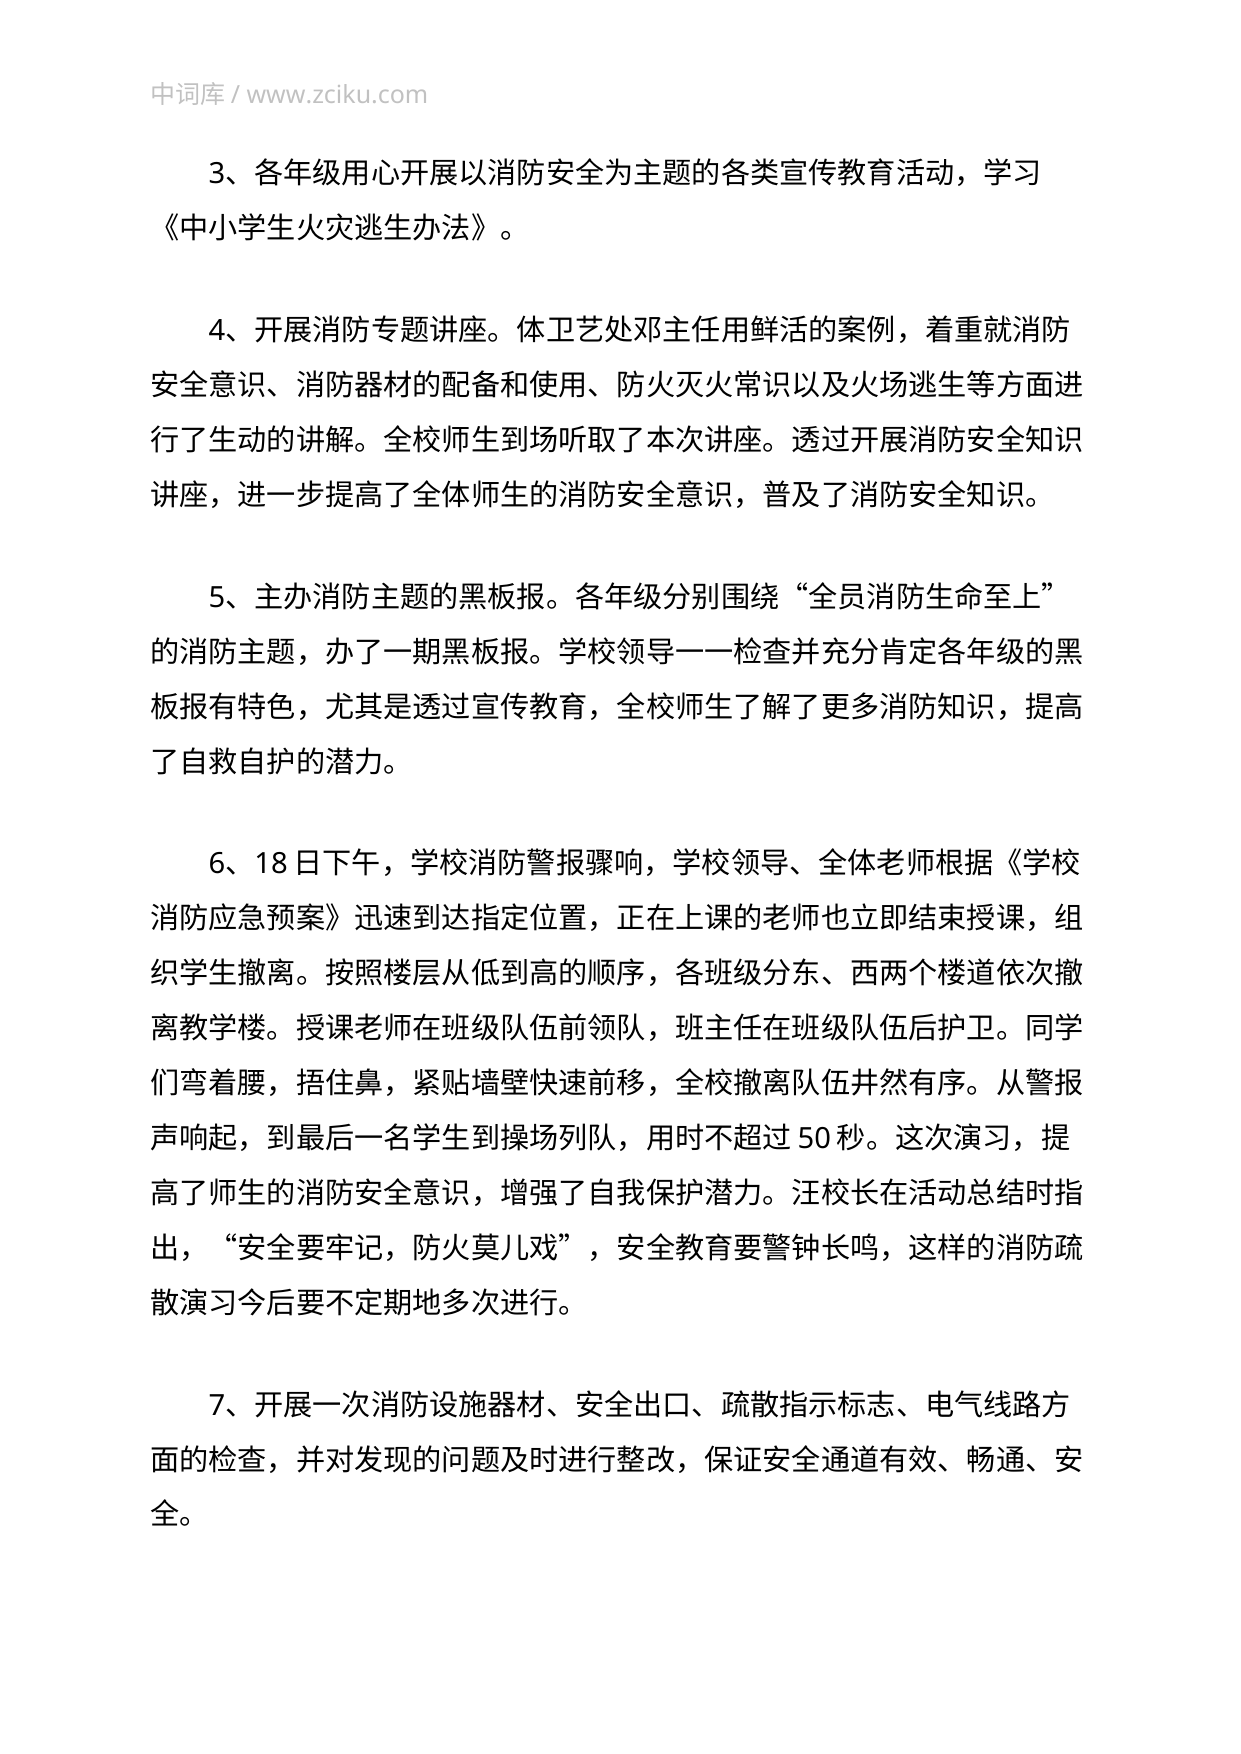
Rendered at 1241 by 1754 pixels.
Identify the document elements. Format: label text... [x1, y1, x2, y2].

text 6、18日下午，学校消防警报骤响，学校领导、全体老师根据《学校消防应急预案》迅速到达指定位置，正在上课的老师也立即结束授课，组织学生撤离。按照楼层从低到高的顺序，各班级分东、西两个楼道依次撤离教学楼。授课老师在班级队伍前领队，班主任在班级队伍后护卫。同学们弯着腰，捂住鼻，紧贴墙壁快速前移，全校撤离队伍井然有序。从警报声响起，到最后一名学生到操场列队，用时不超过50秒。这次演习，提高了师生的消防安全意识，增强了自我保护潜力。汪校长在活动总结时指出，“安全要牢记，防火莫儿戏”，安全教育要警钟长鸣，这样的消防疏散演习今后要不定期地多次进行。 [150, 840, 1090, 1322]
text 4、开展消防专题讲座。体卫艺处邓主任用鲜活的案例，着重就消防安全意识、消防器材的配备和使用、防火灭火常识以及火场逃生等方面进行了生动的讲解。全校师生到场听取了本次讲座。透过开展消防安全知识讲座，进一步提高了全体师生的消防安全意识，普及了消防安全知识。 [150, 307, 1090, 514]
text 5、主办消防主题的黑板报。各年级分别围绕“全员消防生命至上”的消防主题，办了一期黑板报。学校领导一一检查并充分肯定各年级的黑板报有特色，尤其是透过宣传教育，全校师生了解了更多消防知识，提高了自救自护的潜力。 [150, 573, 1090, 780]
text 3、各年级用心开展以消防安全为主题的各类宣传教育活动，学习《中小学生火灾逃生办法》。 [150, 150, 1090, 247]
text 7、开展一次消防设施器材、安全出口、疏散指示标志、电气线路方面的检查，并对发现的问题及时进行整改，保证安全通道有效、畅通、安全。 [150, 1381, 1090, 1533]
